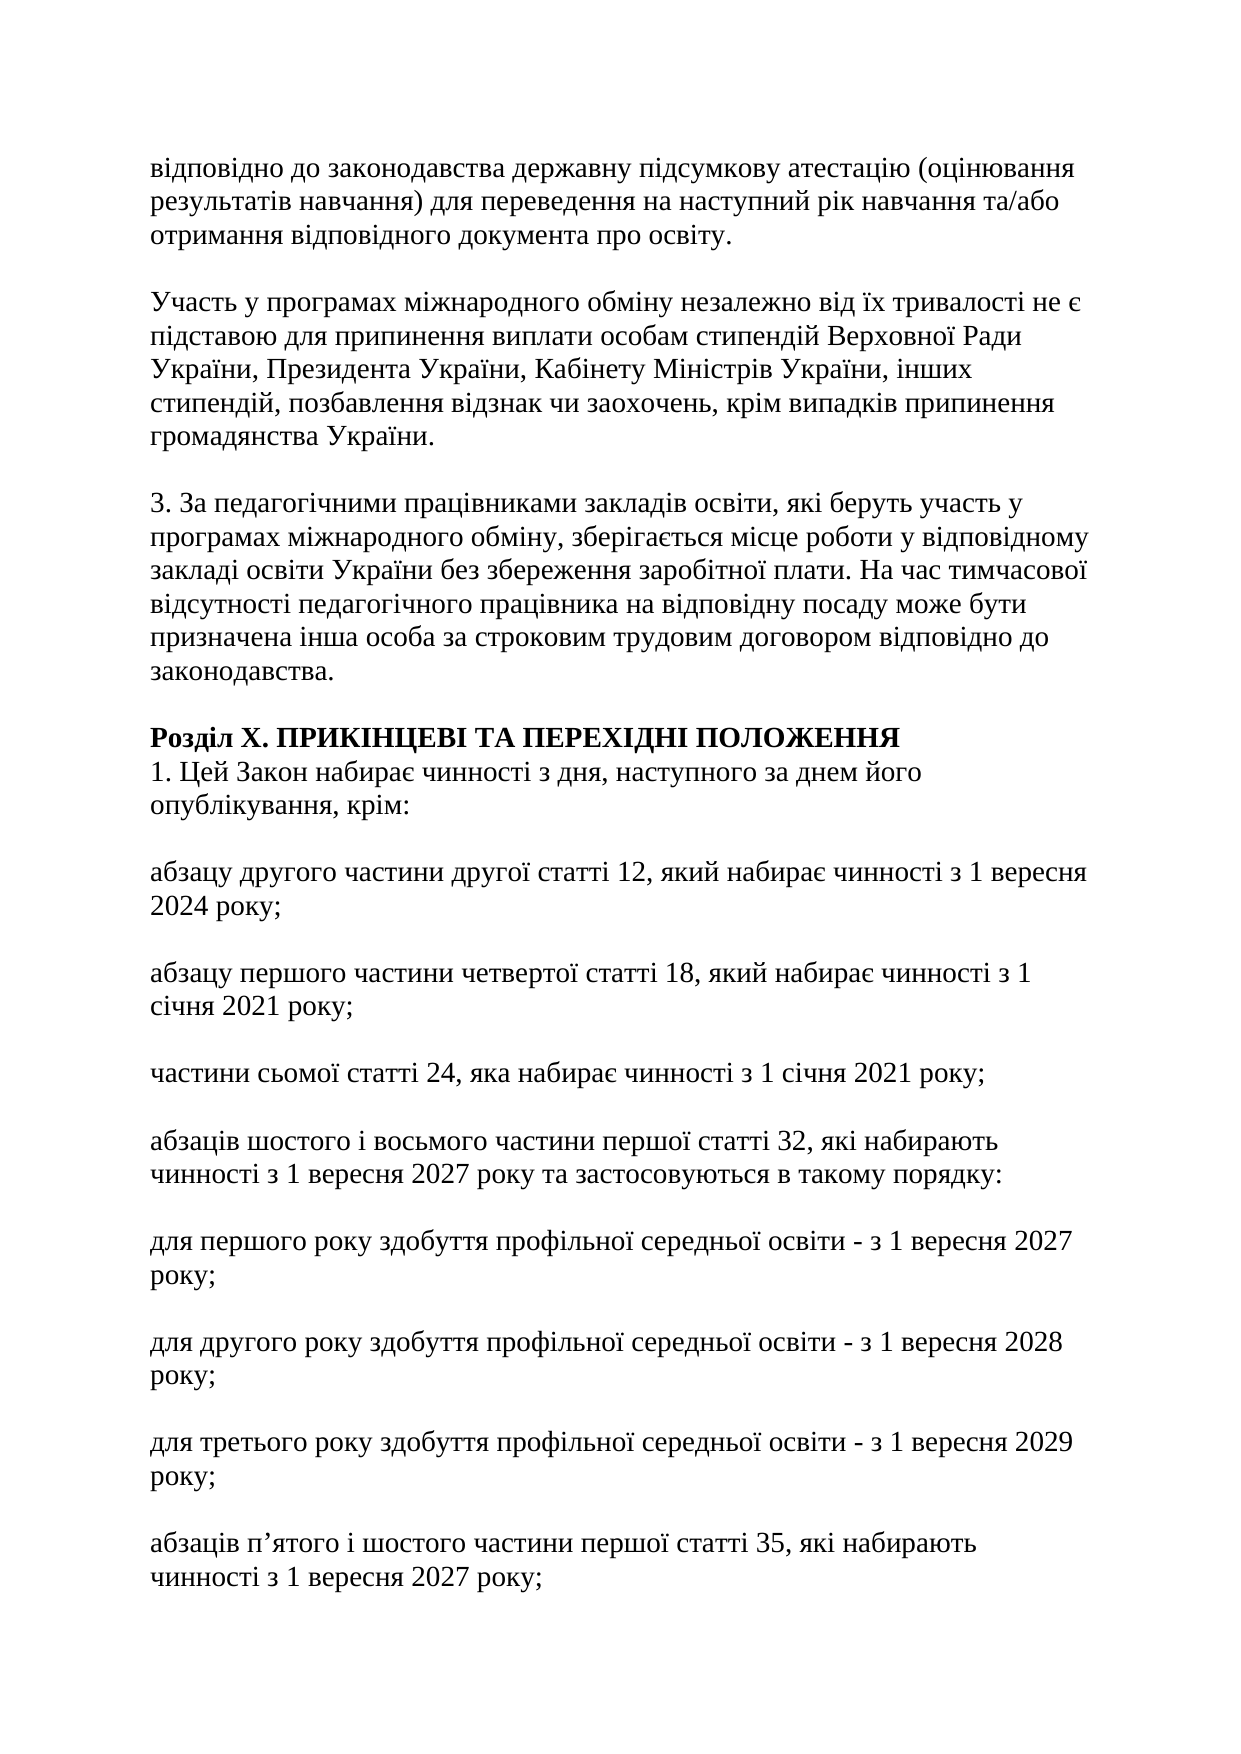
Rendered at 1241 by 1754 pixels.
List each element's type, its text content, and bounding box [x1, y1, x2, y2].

text Розділ X. ПРИКІНЦЕВІ ТА ПЕРЕХІДНІ ПОЛОЖЕННЯ [150, 720, 1090, 754]
text для першого року здобуття профільної середньої освіти - з 1 вересня 2027 року; [150, 1223, 1090, 1290]
text для третього року здобуття профільної середньої освіти - з 1 вересня 2029 року; [150, 1424, 1090, 1492]
text для другого року здобуття профільної середньої освіти - з 1 вересня 2028 року; [150, 1324, 1090, 1391]
text 3. За педагогічними працівниками закладів освіти, які беруть участь у програмах міжнародного обміну, зберігається місце роботи у відповідному закладі освіти України без збереження заробітної плати. На час тимчасової відсутності педагогічного працівника на відповідну посаду може бути призначена інша особа за строковим трудовим договором відповідно до законодавства. [150, 485, 1090, 687]
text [150, 150, 1090, 251]
text частини сьомої статті 24, яка набирає чинності з 1 січня 2021 року; [150, 1056, 1090, 1089]
text Участь у програмах міжнародного обміну незалежно від їх тривалості не є підставою для припинення виплати особам стипендій Верховної Ради України, Президента України, Кабінету Міністрів України, інших стипендій, позбавлення відзнак чи заохочень, крім випадків припинення громадянства України. [150, 284, 1090, 452]
text абзаців п’ятого і шостого частини першої статті 35, які набирають чинності з 1 вересня 2027 року; [150, 1525, 1090, 1592]
text абзацу другого частини другої статті 12, який набирає чинності з 1 вересня 2024 року; [150, 854, 1090, 921]
text абзаців шостого і восьмого частини першої статті 32, які набирають чинності з 1 вересня 2027 року та застосовуються в такому порядку: [150, 1123, 1090, 1190]
text абзацу першого частини четвертої статті 18, який набирає чинності з 1 січня 2021 року; [150, 955, 1090, 1022]
text 1. Цей Закон набирає чинності з дня, наступного за днем його опублікування, крім: [150, 754, 1090, 821]
